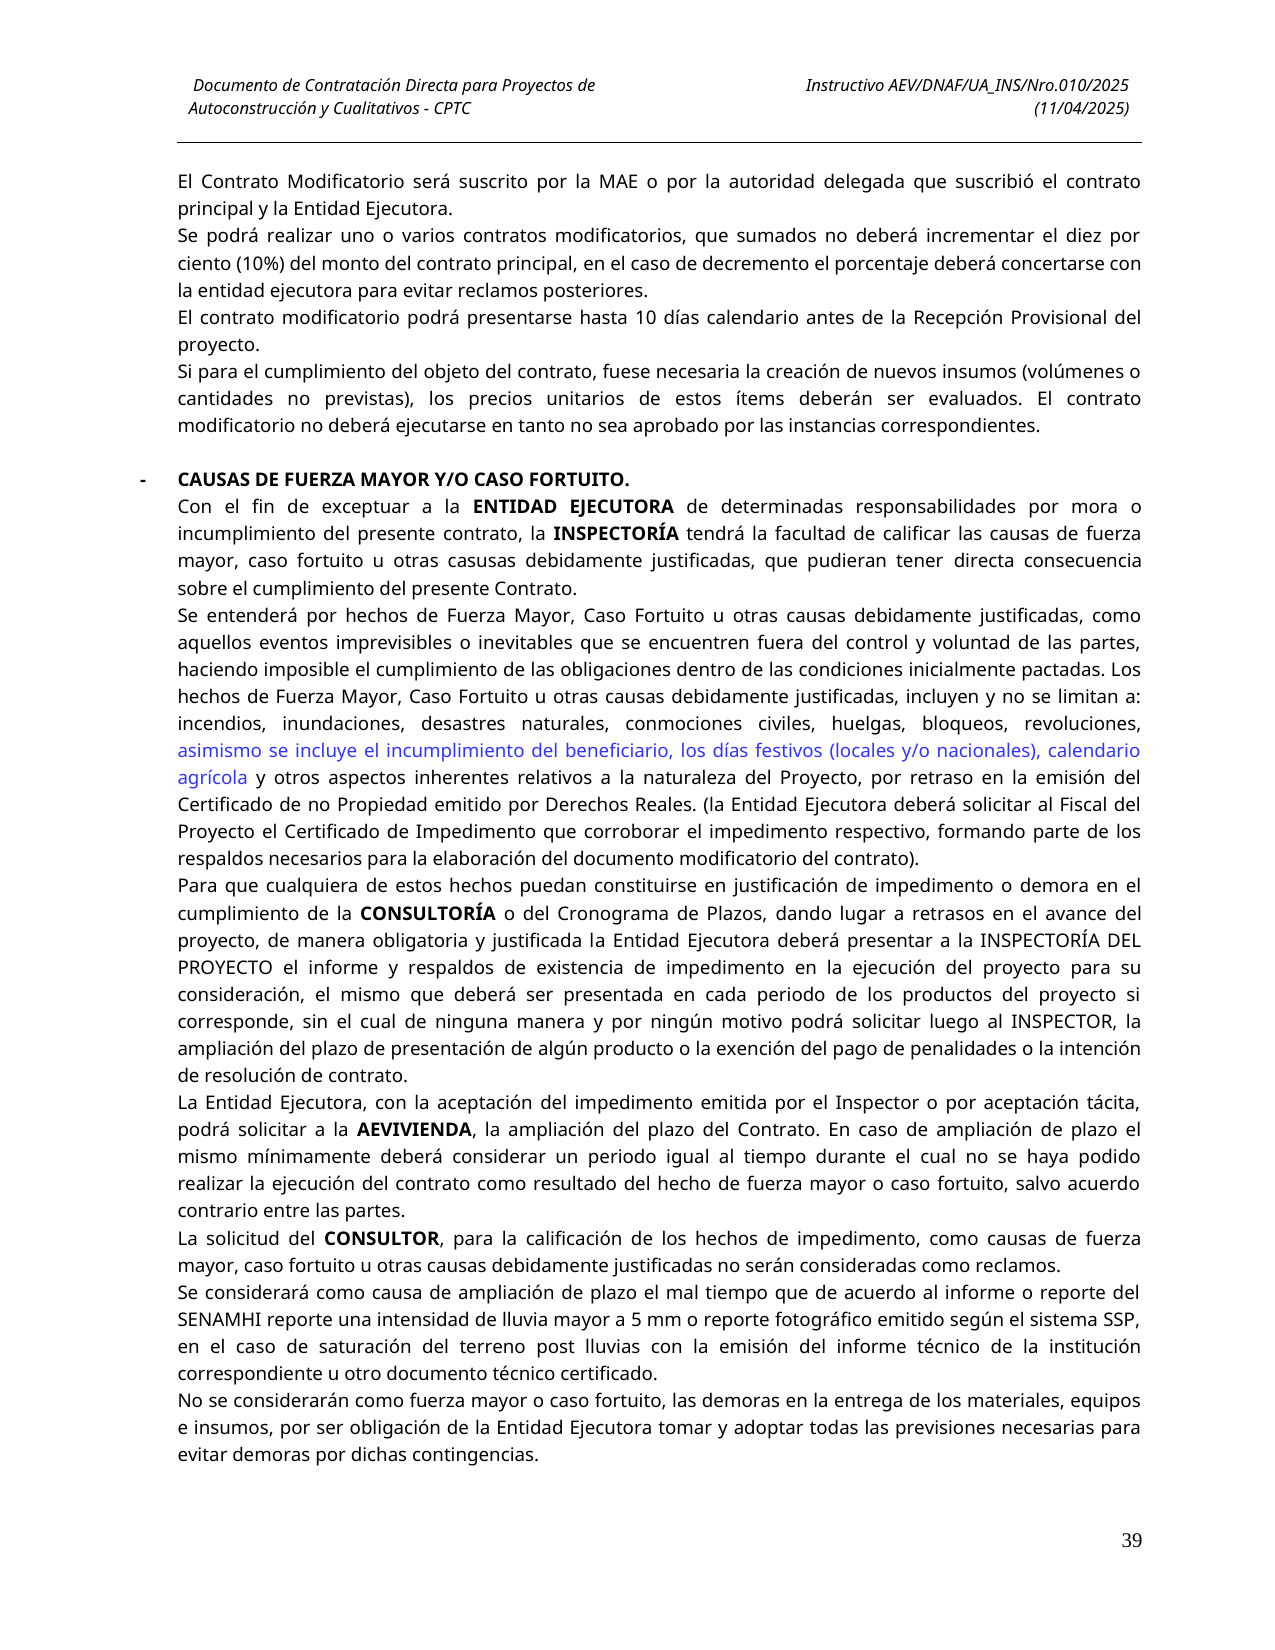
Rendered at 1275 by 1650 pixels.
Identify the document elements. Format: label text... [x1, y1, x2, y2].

text Con el fin de exceptuar a la ENTIDAD EJECUTORA de determinadas responsabilidades por mora o incumplimiento del presente contrato, la INSPECTORÍA tendrá la facultad de calificar las causas de fuerza mayor, caso fortuito u otras casusas debidamente justificadas, que pudieran tener directa consecuencia sobre el cumplimiento del presente Contrato. [177, 492, 1142, 600]
text La Entidad Ejecutora, con la aceptación del impedimento emitida por el Inspector o por aceptación tácita, podrá solicitar a la AEVIVIENDA, la ampliación del plazo del Contrato. En caso de ampliación de plazo el mismo mínimamente deberá considerar un periodo igual al tiempo durante el cual no se haya podido realizar la ejecución del contrato como resultado del hecho de fuerza mayor o caso fortuito, salvo acuerdo contrario entre las partes. [177, 1088, 1142, 1223]
text El contrato modificatorio podrá presentarse hasta 10 días calendario antes de la Recepción Provisional del proyecto. [177, 302, 1142, 357]
text Si para el cumplimiento del objeto del contrato, fuese necesaria la creación de nuevos insumos (volúmenes o cantidades no previstas), los precios unitarios de estos ítems deberán ser evaluados. El contrato modificatorio no deberá ejecutarse en tanto no sea aprobado por las instancias correspondientes. [177, 357, 1142, 438]
text El Contrato Modificatorio será suscrito por la MAE o por la autoridad delegada que suscribió el contrato principal y la Entidad Ejecutora. [177, 167, 1142, 221]
text Se considerará como causa de ampliación de plazo el mal tiempo que de acuerdo al informe o reporte del SENAMHI reporte una intensidad de lluvia mayor a 5 mm o reporte fotográfico emitido según el sistema SSP, en el caso de saturación del terreno post lluvias con la emisión del informe técnico de la institución correspondiente u otro documento técnico certificado. [177, 1277, 1142, 1386]
text No se considerarán como fuerza mayor o caso fortuito, las demoras en la entrega de los materiales, equipos e insumos, por ser obligación de la Entidad Ejecutora tomar y adoptar todas las previsiones necesarias para evitar demoras por dichas contingencias. [177, 1386, 1142, 1467]
text Se entenderá por hechos de Fuerza Mayor, Caso Fortuito u otras causas debidamente justificadas, como aquellos eventos imprevisibles o inevitables que se encuentren fuera del control y voluntad de las partes, haciendo imposible el cumplimiento de las obligaciones dentro de las condiciones inicialmente pactadas. Los hechos de Fuerza Mayor, Caso Fortuito u otras causas debidamente justificadas, incluyen y no se limitan a: incendios, inundaciones, desastres naturales, conmociones civiles, huelgas, bloqueos, revoluciones, asimismo se incluye el incumplimiento del beneficiario, los días festivos (locales y/o nacionales), calendario agrícola y otros aspectos inherentes relativos a la naturaleza del Proyecto, por retraso en la emisión del Certificado de no Propiedad emitido por Derechos Reales. (la Entidad Ejecutora deberá solicitar al Fiscal del Proyecto el Certificado de Impedimento que corroborar el impedimento respectivo, formando parte de los respaldos necesarios para la elaboración del documento modificatorio del contrato). [177, 600, 1142, 871]
text Para que cualquiera de estos hechos puedan constituirse en justificación de impedimento o demora en el cumplimiento de la CONSULTORÍA o del Cronograma de Plazos, dando lugar a retrasos en el avance del proyecto, de manera obligatoria y justificada la Entidad Ejecutora deberá presentar a la INSPECTORÍA DEL PROYECTO el informe y respaldos de existencia de impedimento en la ejecución del proyecto para su consideración, el mismo que deberá ser presentada en cada periodo de los productos del proyecto si corresponde, sin el cual de ninguna manera y por ningún motivo podrá solicitar luego al INSPECTOR, la ampliación del plazo de presentación de algún producto o la exención del pago de penalidades o la intención de resolución de contrato. [177, 871, 1142, 1088]
text La solicitud del CONSULTOR, para la calificación de los hechos de impedimento, como causas de fuerza mayor, caso fortuito u otras causas debidamente justificadas no serán consideradas como reclamos. [177, 1223, 1142, 1277]
text Se podrá realizar uno o varios contratos modificatorios, que sumados no deberá incrementar el diez por ciento (10%) del monto del contrato principal, en el caso de decremento el porcentaje deberá concertarse con la entidad ejecutora para evitar reclamos posteriores. [177, 221, 1142, 302]
list CAUSAS DE FUERZA MAYOR Y/O CASO FORTUITO. [140, 465, 1142, 492]
